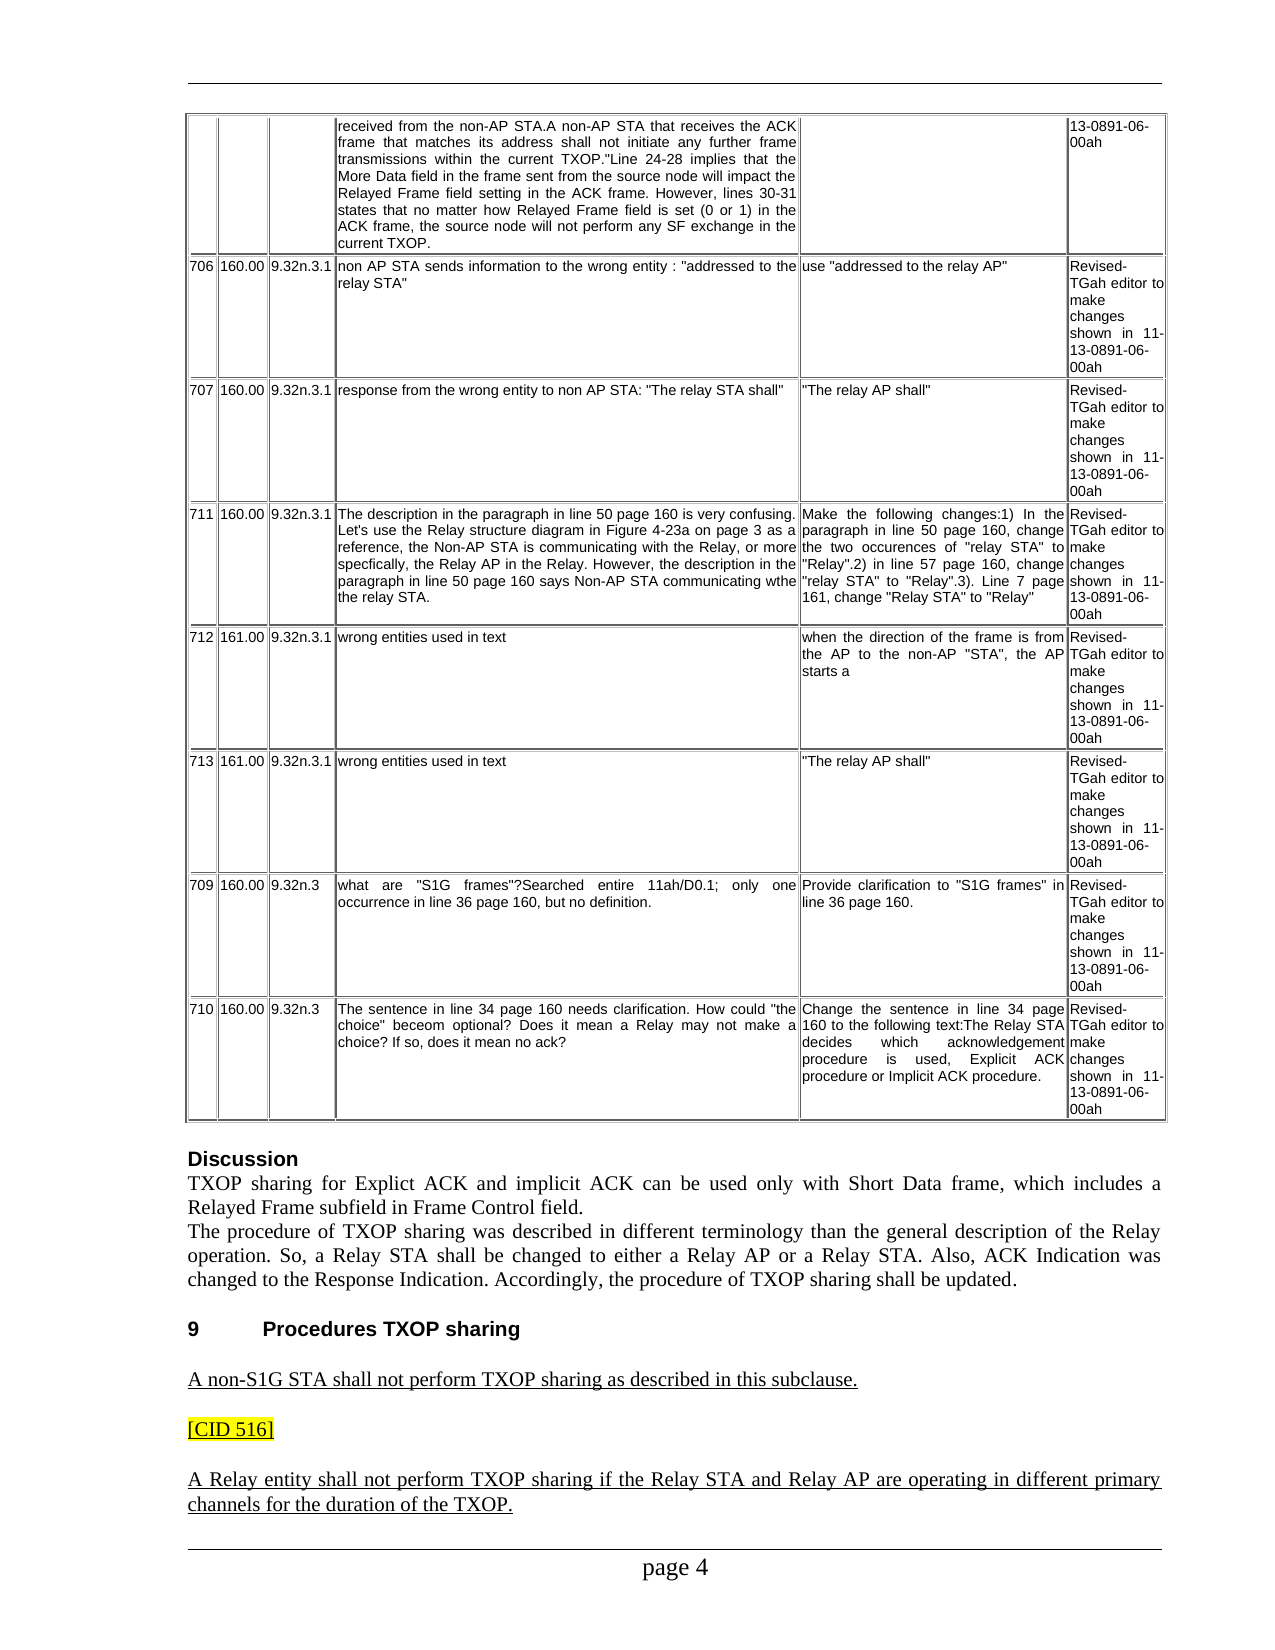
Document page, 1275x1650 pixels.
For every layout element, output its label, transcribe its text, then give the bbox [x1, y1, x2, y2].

table_cell when the direction of the frame is from the AP to the non-AP "STA", the AP starts a [801, 628, 1066, 748]
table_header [1067, 116, 1165, 253]
table_cell Provide clarification to "S1G frames" in line 36 page 160. [801, 875, 1066, 996]
text A Relay entity shall not perform TXOP sharing if the Relay STA and Relay AP are operating in different primary channels for the duration of the TXOP. [187, 1466, 1162, 1488]
table_cell 712 [189, 624, 216, 748]
table_cell 710 [187, 996, 217, 1119]
text TXOP sharing for Explict ACK and implicit ACK can be used only with Short Data frame, which includes a Relayed Frame subfield in Frame Control field. [187, 1171, 1162, 1219]
table_cell Revised- TGah editor to make changes shown in 11-13-0891-06-00ah [1067, 377, 1166, 501]
table_cell 9.32n.3.1 [270, 752, 334, 872]
table_cell 9.32n.3.1 [270, 504, 334, 624]
table_cell 9.32n.3.1 [270, 380, 334, 501]
table_cell wrong entities used in text [337, 628, 798, 748]
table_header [335, 116, 799, 253]
table_cell Revised- TGah editor to make changes shown in 11-13-0891-06-00ah [1067, 996, 1166, 1119]
table_cell 161.00 [219, 628, 267, 748]
table_cell 160.00 [218, 999, 268, 1119]
table_cell 706 [189, 253, 216, 377]
table_cell 713 [189, 748, 216, 872]
table_header 160.00 [218, 116, 268, 253]
table_cell response from the wrong entity to non AP STA: "The relay STA shall" [337, 380, 798, 501]
table_cell Revised- TGah editor to make changes shown in 11-13-0891-06-00ah [1067, 501, 1166, 624]
table_cell 711 [187, 501, 217, 624]
table_cell 160.00 [219, 875, 267, 996]
table_cell The sentence in line 34 page 160 needs clarification. How could "the choice" beceom optional? Does it mean a Relay may not make a choice? If so, does it mean no ack? [335, 999, 799, 1119]
table_cell 160.00 [219, 257, 267, 377]
table_cell The description in the paragraph in line 50 page 160 is very confusing. Let's use the Relay structure diagram in Figure 4-23a on page 3 as a reference, the Non-AP STA is communicating with the Relay, or more specfically, the Relay AP in the Relay. However, the description in the paragraph in line 50 page 160 says Non-AP STA communicating wthe the relay STA. [337, 504, 798, 624]
text Discussion [187, 1147, 1162, 1171]
table_header 705 [189, 116, 217, 253]
table_cell Revised- TGah editor to make changes shown in 11-13-0891-06-00ah [1067, 872, 1166, 996]
table_cell non AP STA sends information to the wrong entity : "addressed to the relay STA" [337, 257, 798, 377]
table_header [800, 116, 1067, 253]
table_cell 9.32n.3.1 [270, 628, 334, 748]
text [CID 516] [187, 1416, 1162, 1441]
table_cell what are "S1G frames"?Searched entire 11ah/D0.1; only one occurrence in line 36 page 160, but no definition. [337, 875, 798, 996]
table_cell 709 [187, 872, 217, 996]
table_cell 160.00 [219, 380, 267, 501]
text A Relay entity shall not perform TXOP sharing if the Relay STA and Relay AP are operating in different primary channels for the duration of the TXOP. [187, 1489, 1162, 1516]
table_cell 161.00 [219, 752, 267, 872]
table_cell Revised- TGah editor to make changes shown in 11-13-0891-06-00ah [1069, 253, 1165, 377]
table_cell 9.32n.3.1 [270, 257, 334, 377]
table_cell Revised- TGah editor to make changes shown in 11-13-0891-06-00ah [1069, 748, 1165, 872]
table_cell "The relay AP shall" [801, 380, 1066, 501]
table_cell Make the following changes:1) In the paragraph in line 50 page 160, change the two occurences of "relay STA" to "Relay".2) in line 57 page 160, change "relay STA" to "Relay".3). Line 7 page 161, change "Relay STA" to "Relay" [801, 504, 1066, 624]
text A non-S1G STA shall not perform TXOP sharing as described in this subclause. [187, 1366, 1162, 1391]
table_header 9.32n.3 [269, 116, 335, 253]
table_cell 160.00 [219, 504, 267, 624]
list Procedures TXOP sharing [187, 1316, 1162, 1341]
table_cell 9.32n.3 [270, 875, 334, 996]
table_cell Change the sentence in line 34 page 160 to the following text:The Relay STA decides which acknowledgement procedure is used, Explicit ACK procedure or Implicit ACK procedure. [800, 999, 1067, 1119]
table_cell use "addressed to the relay AP" [801, 257, 1066, 377]
table_cell Revised- TGah editor to make changes shown in 11-13-0891-06-00ah [1069, 624, 1165, 748]
table_cell "The relay AP shall" [801, 752, 1066, 872]
table_cell 9.32n.3 [269, 999, 335, 1119]
table_cell 707 [187, 377, 217, 501]
table_cell wrong entities used in text [337, 752, 798, 872]
text The procedure of TXOP sharing was described in different terminology than the general description of the Relay operation. So, a Relay STA shall be changed to either a Relay AP or a Relay STA. Also, ACK Indication was changed to the Response Indication. Accordingly, the procedure of TXOP sharing shall be updated. [187, 1219, 1162, 1291]
